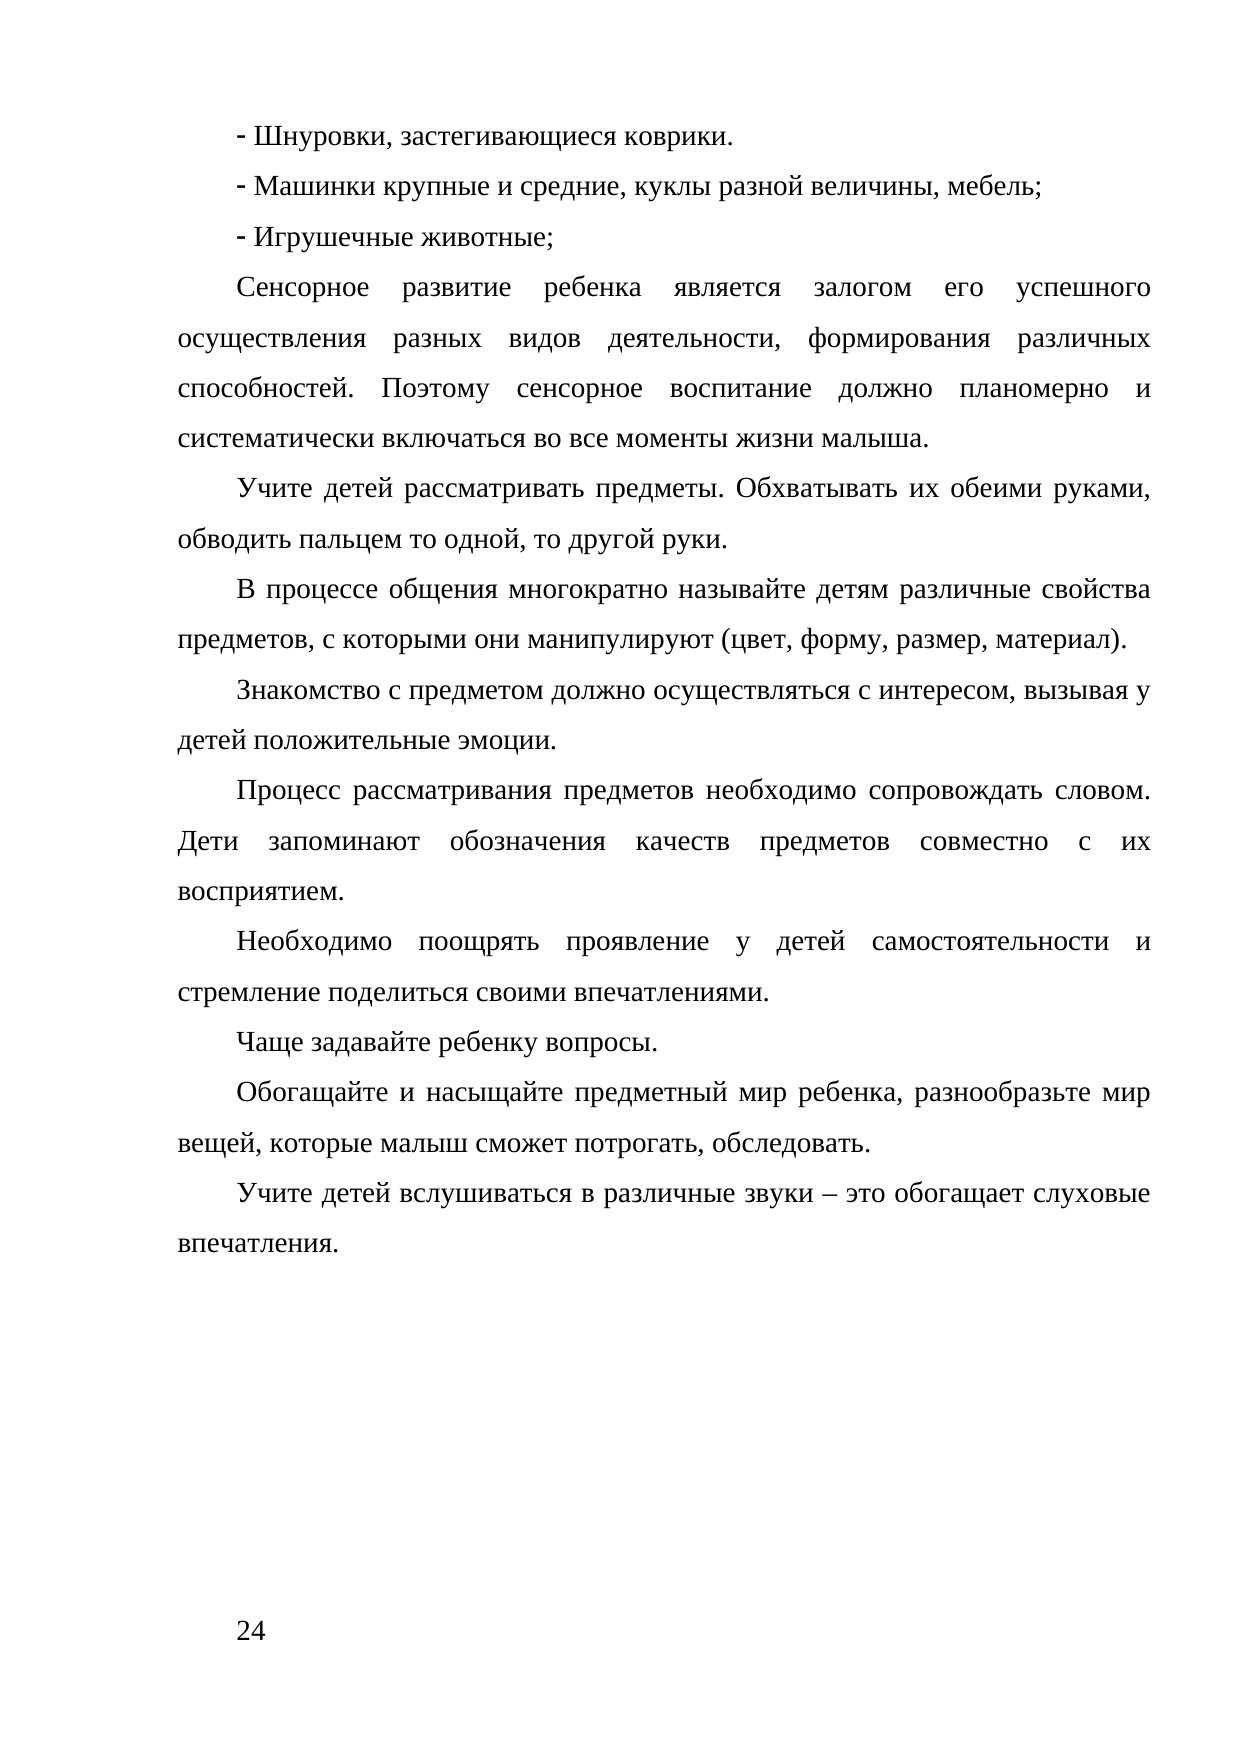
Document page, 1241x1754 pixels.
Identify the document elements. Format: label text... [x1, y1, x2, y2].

text Знакомство с предметом должно осуществляться с интересом, вызывая у детей положительные эмоции. [177, 672, 1152, 756]
text Игрушечные животные; [177, 219, 1152, 253]
text В процессе общения многократно называйте детям различные свойства предметов, с которыми они манипулируют (цвет, форму, размер, материал). [177, 571, 1152, 655]
text Учите детей вслушиваться в различные звуки – это обогащает слуховые впечатления. [177, 1175, 1152, 1259]
text Процесс рассматривания предметов необходимо сопровождать словом. Дети запоминают обозначения качеств предметов совместно с их восприятием. [177, 772, 1152, 907]
text Машинки крупные и средние, куклы разной величины, мебель; [177, 168, 1152, 202]
text Сенсорное развитие ребенка является залогом его успешного осуществления разных видов деятельности, формирования различных способностей. Поэтому сенсорное воспитание должно планомерно и систематически включаться во все моменты жизни малыша. [177, 269, 1152, 454]
text Чаще задавайте ребенку вопросы. [177, 1024, 1152, 1058]
text Обогащайте и насыщайте предметный мир ребенка, разнообразьте мир вещей, которые малыш сможет потрогать, обследовать. [177, 1074, 1152, 1158]
text Необходимо поощрять проявление у детей самостоятельности и стремление поделиться своими впечатлениями. [177, 923, 1152, 1007]
text Учите детей рассматривать предметы. Обхватывать их обеими руками, обводить пальцем то одной, то другой руки. [177, 471, 1152, 554]
text Шнуровки, застегивающиеся коврики. [177, 118, 1152, 152]
